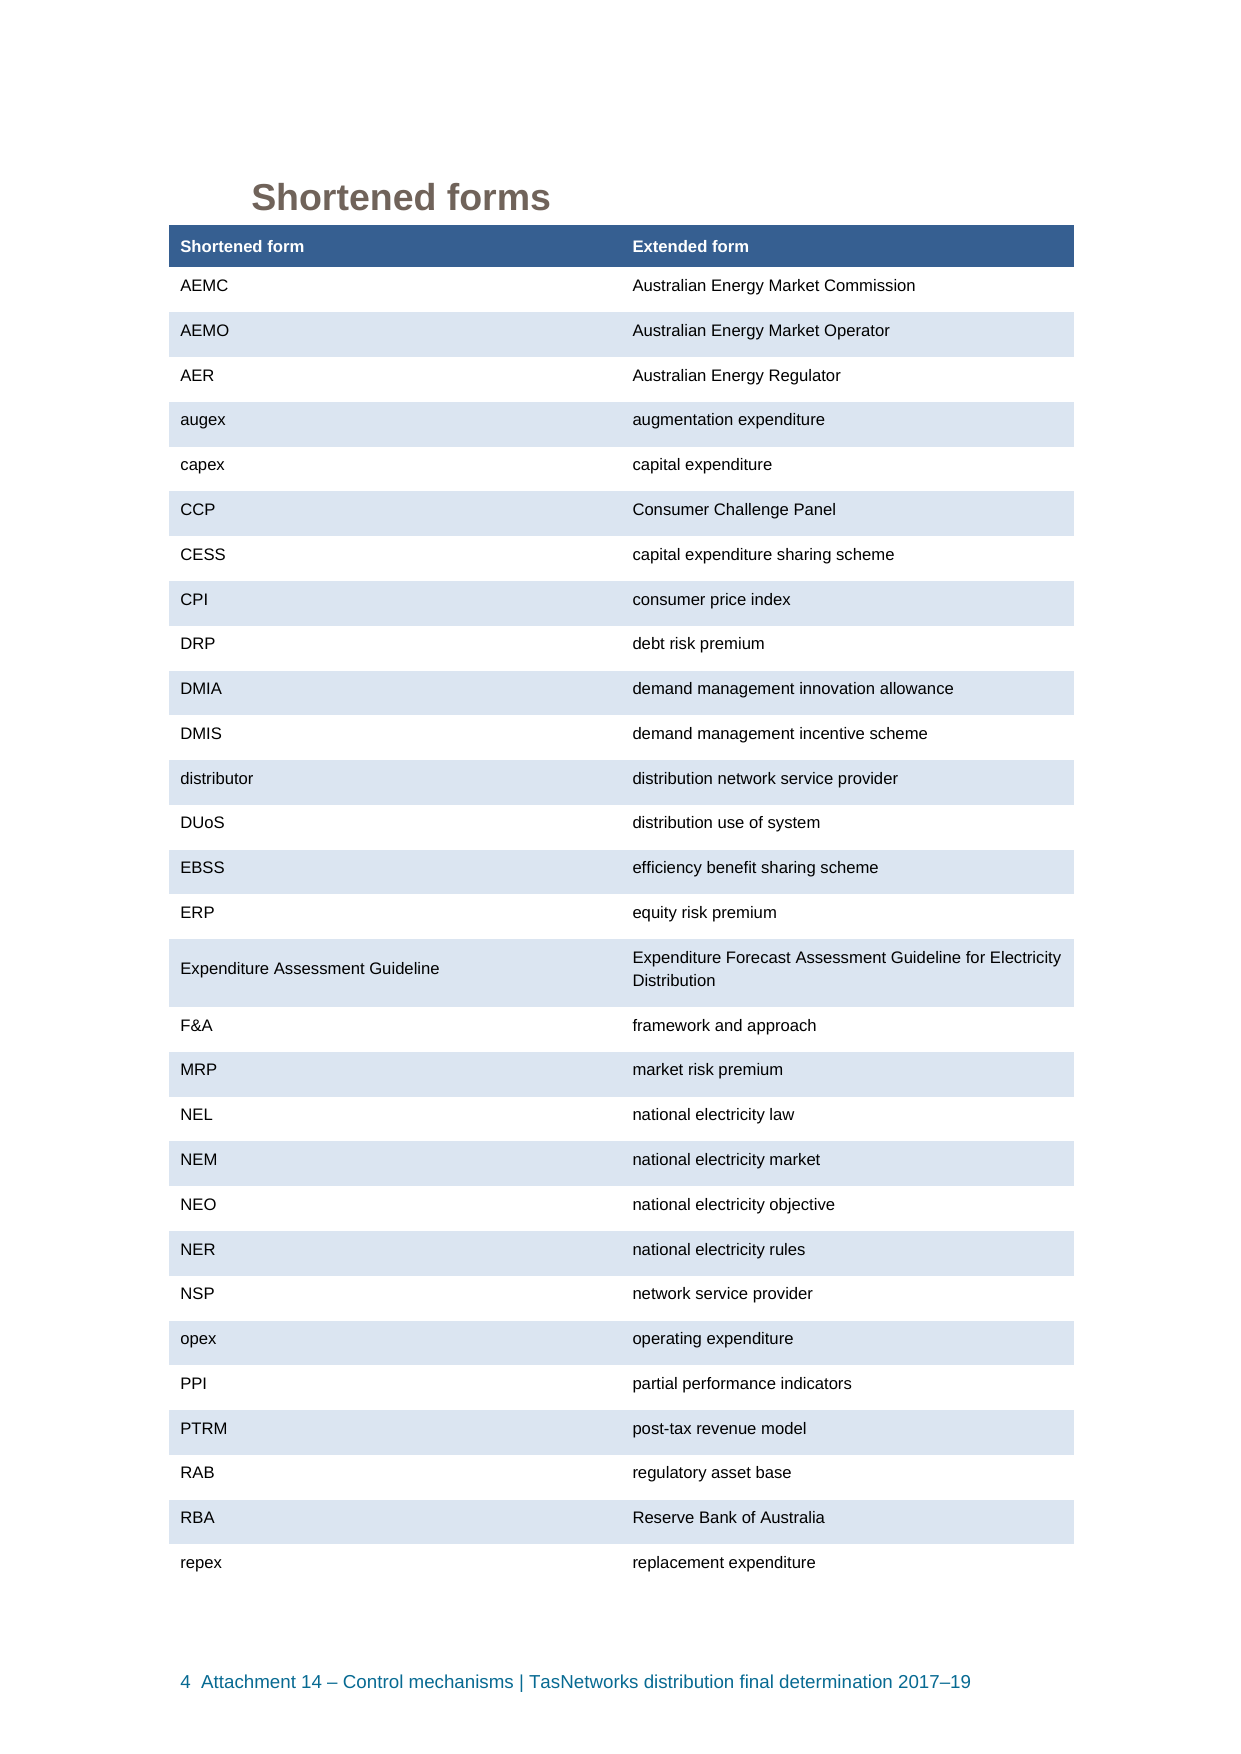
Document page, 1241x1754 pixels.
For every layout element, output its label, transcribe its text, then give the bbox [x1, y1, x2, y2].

table_cell PPI [169, 1365, 621, 1410]
table_cell national electricity law [621, 1097, 1074, 1141]
picture [489, 1678, 493, 1688]
table_cell CPI [169, 581, 621, 626]
table_cell distribution network service provider [621, 760, 1074, 805]
table_cell DUoS [169, 805, 621, 850]
table_cell framework and approach [621, 1007, 1074, 1052]
table_cell augmentation expenditure [621, 402, 1074, 447]
table_cell partial performance indicators [621, 1365, 1074, 1410]
table_cell NSP [169, 1276, 621, 1321]
table_cell national electricity rules [621, 1231, 1074, 1276]
table_cell distributor [169, 760, 621, 805]
table_cell demand management innovation allowance [621, 671, 1074, 715]
table_cell Australian Energy Market Operator [621, 312, 1074, 357]
table_header Extended form [621, 225, 1074, 267]
picture [217, 1678, 221, 1688]
table_cell Expenditure Assessment Guideline [169, 939, 621, 1007]
table_cell CESS [169, 536, 621, 581]
table_cell capex [169, 447, 621, 491]
table_cell operating expenditure [621, 1321, 1074, 1365]
table_cell consumer price index [621, 581, 1074, 626]
table_cell equity risk premium [621, 895, 1074, 939]
table_cell post-tax revenue model [621, 1410, 1074, 1455]
table_cell AER [169, 357, 621, 402]
table_cell AEMC [169, 268, 621, 312]
picture [749, 1678, 753, 1688]
picture [367, 1678, 371, 1688]
table_cell national electricity market [621, 1141, 1074, 1186]
picture [465, 1678, 469, 1688]
table_cell Reserve Bank of Australia [621, 1500, 1074, 1544]
table_cell Expenditure Forecast Assessment Guideline for Electricity Distribution [621, 939, 1074, 1007]
table_cell Consumer Challenge Panel [621, 491, 1074, 536]
table_cell ERP [169, 895, 621, 939]
table_cell efficiency benefit sharing scheme [621, 850, 1074, 894]
table_cell market risk premium [621, 1052, 1074, 1097]
table_cell distribution use of system [621, 805, 1074, 850]
table_cell DMIS [169, 715, 621, 760]
table_header Shortened form [169, 225, 621, 267]
table_cell debt risk premium [621, 626, 1074, 671]
table_cell capital expenditure sharing scheme [621, 536, 1074, 581]
picture [822, 1678, 826, 1688]
table_cell capital expenditure [621, 447, 1074, 491]
table_cell AEMO [169, 312, 621, 357]
table_cell MRP [169, 1052, 621, 1097]
table_cell F&A [169, 1007, 621, 1052]
subtitle Shortened forms [180, 175, 1063, 218]
table_cell CCP [169, 491, 621, 536]
table_cell opex [169, 1321, 621, 1365]
table_cell Australian Energy Regulator [621, 357, 1074, 402]
table_cell NEL [169, 1097, 621, 1141]
table_cell NEO [169, 1186, 621, 1231]
table_cell NER [169, 1231, 621, 1276]
table_cell demand management incentive scheme [621, 715, 1074, 760]
table_cell augex [169, 402, 621, 447]
table_cell PTRM [169, 1410, 621, 1455]
table_cell regulatory asset base [621, 1455, 1074, 1500]
table_cell replacement expenditure [621, 1545, 1074, 1572]
picture [724, 1678, 728, 1688]
table_cell RAB [169, 1455, 621, 1500]
table_cell DRP [169, 626, 621, 671]
table_cell repex [169, 1545, 621, 1572]
table_cell network service provider [621, 1276, 1074, 1321]
table_cell EBSS [169, 850, 621, 894]
table_cell national electricity objective [621, 1186, 1074, 1231]
table_cell RBA [169, 1500, 621, 1544]
picture [244, 1674, 248, 1688]
table_cell DMIA [169, 671, 621, 715]
table_cell Australian Energy Market Commission [621, 268, 1074, 312]
table_cell NEM [169, 1141, 621, 1186]
